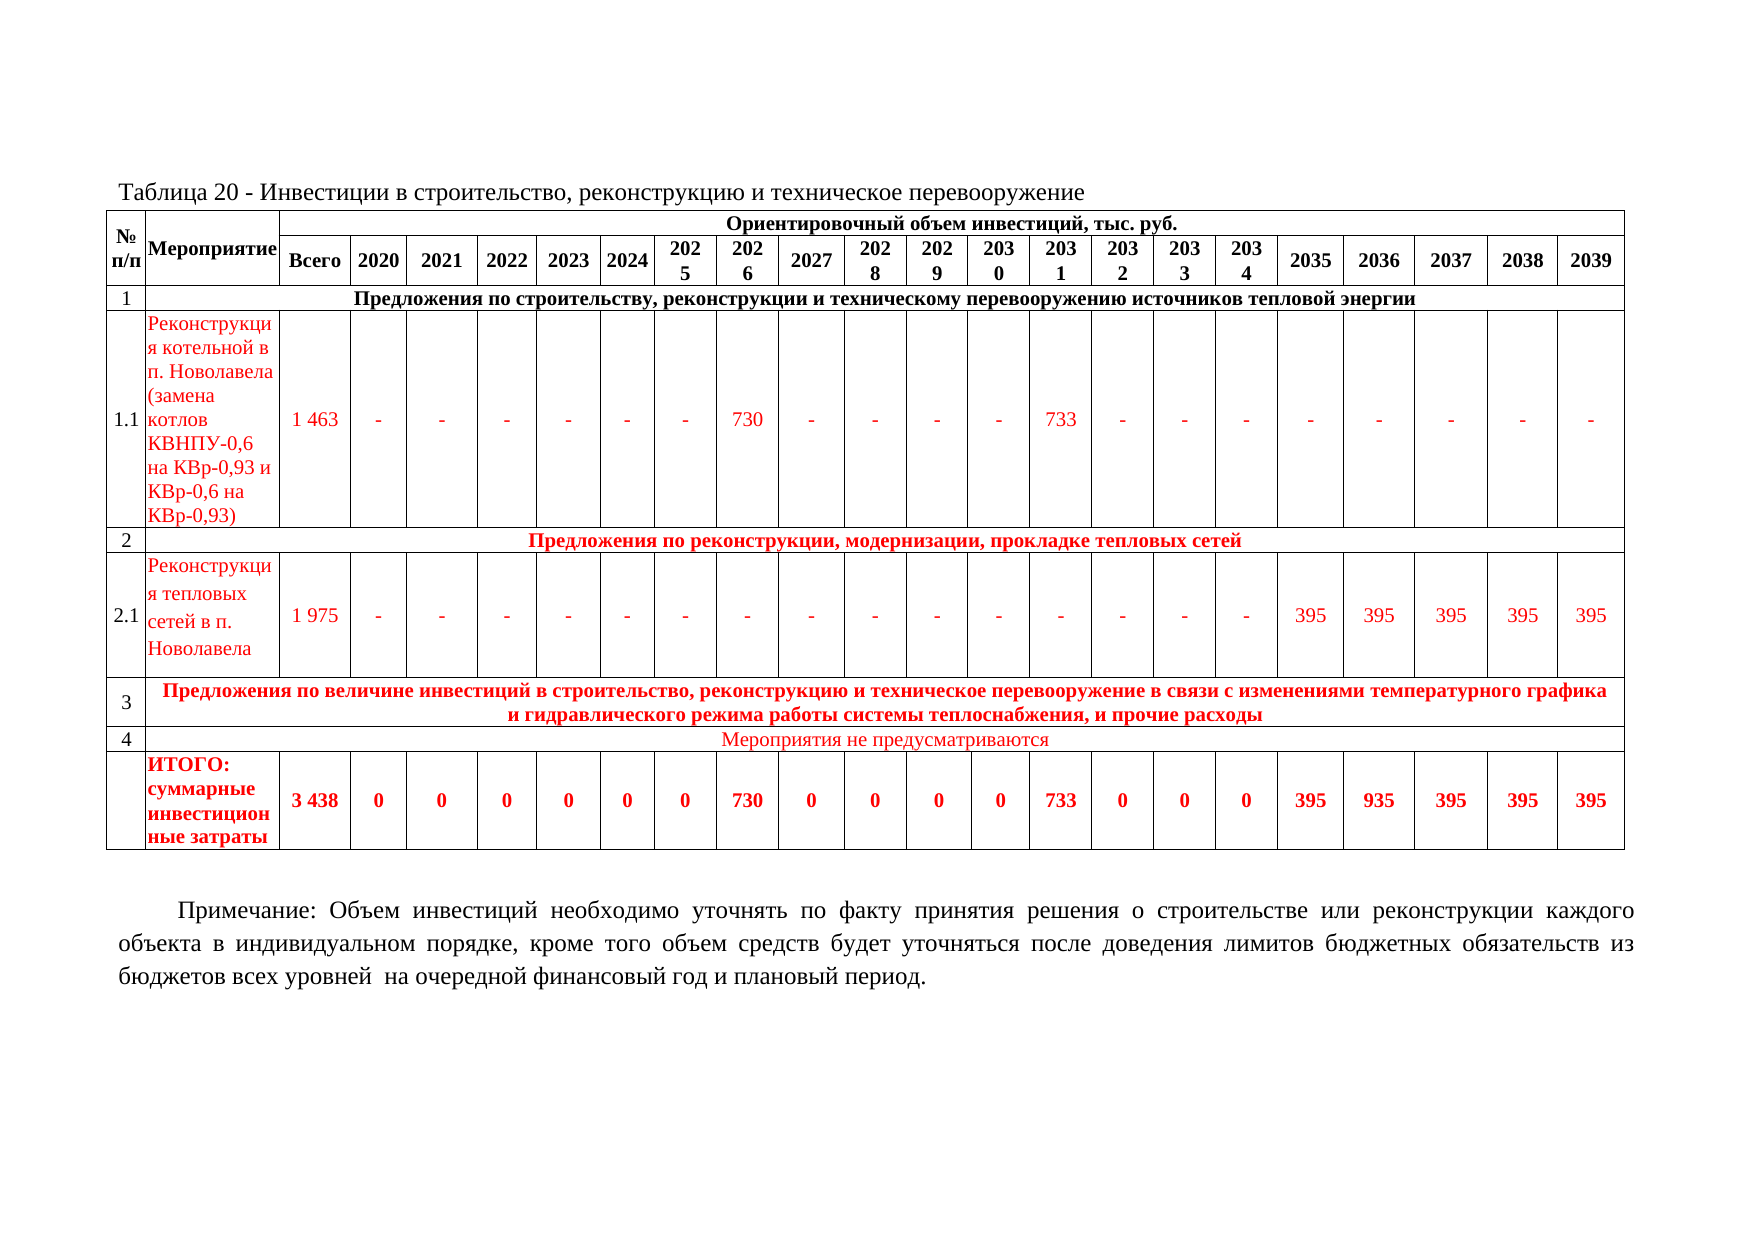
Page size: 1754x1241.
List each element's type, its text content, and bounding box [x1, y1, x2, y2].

table_cell 395 [1488, 553, 1557, 677]
table_cell 2023 [537, 236, 600, 284]
table_cell 0 [1154, 752, 1215, 848]
table_cell 730 [717, 752, 778, 848]
table_cell 0 [537, 752, 600, 848]
table_cell 2037 [1415, 236, 1487, 284]
table_cell - [537, 553, 600, 677]
table_cell - [537, 311, 600, 527]
table_cell 2021 [407, 236, 477, 284]
table_cell 2034 [1216, 236, 1277, 284]
table_cell 4 [107, 727, 145, 751]
table_cell 733 [1030, 752, 1091, 848]
table_cell Мероприятия не предусматриваются [146, 727, 1624, 751]
table_cell Реконструкция котельной в п. Новолавела (замена котлов КВНПУ-0,6 на КВр-0,93 и КВр-0,6 на КВр-0,93) [146, 311, 279, 527]
table_cell 0 [407, 752, 477, 848]
table_cell - [779, 311, 844, 527]
table_header № п/п [107, 211, 145, 284]
table_cell 2031 [1030, 236, 1091, 284]
table_cell 730 [717, 311, 778, 527]
table_cell - [907, 311, 967, 527]
table_cell 2020 [351, 236, 406, 284]
table_cell 0 [1216, 752, 1277, 848]
table_cell 0 [779, 752, 844, 848]
table_cell - [1092, 553, 1153, 677]
table_cell 0 [845, 752, 906, 848]
table_cell - [601, 553, 654, 677]
table_cell - [407, 553, 477, 677]
table_cell 395 [1344, 553, 1414, 677]
table_cell - [1278, 311, 1343, 527]
table_cell 0 [351, 752, 406, 848]
table_cell 2035 [1278, 236, 1343, 284]
table_cell 2030 [968, 236, 1029, 284]
table_cell 3 438 [280, 752, 350, 848]
table_cell 2024 [601, 236, 654, 284]
table_cell - [1415, 311, 1487, 527]
table_cell 1 463 [280, 311, 350, 527]
table_cell - [1154, 311, 1215, 527]
table_cell 2029 [907, 236, 967, 284]
table_cell 2028 [845, 236, 906, 284]
table_cell Предложения по величине инвестиций в строительство, реконструкцию и техническое перевооружение в связи с изменениями температурного графика и гидравлического режима работы системы теплоснабжения, и прочие расходы [146, 678, 1624, 726]
table_cell - [1154, 553, 1215, 677]
table_cell 2022 [478, 236, 536, 284]
table_cell - [845, 553, 906, 677]
table_cell - [1092, 311, 1153, 527]
table_cell 395 [1558, 752, 1624, 848]
table_cell - [968, 553, 1029, 677]
table_cell 1 975 [280, 553, 350, 677]
table_cell - [1216, 311, 1277, 527]
table_cell - [407, 311, 477, 527]
table_header Мероприятие [146, 211, 279, 284]
table_cell 2027 [779, 236, 844, 284]
table_cell - [601, 311, 654, 527]
table_cell [107, 752, 145, 848]
table_cell 0 [972, 752, 1029, 848]
table_header Ориентировочный объем инвестиций, тыс. руб. [280, 211, 1624, 235]
table_cell 1.1 [107, 311, 145, 527]
table_cell - [907, 553, 967, 677]
text Таблица 20 - Инвестиции в строительство, реконструкцию и техническое перевооружение [118, 177, 1636, 206]
table_cell - [351, 553, 406, 677]
table_cell - [655, 311, 716, 527]
table_cell ИТОГО: суммарные инвестиционные затраты [146, 752, 279, 848]
table_cell 2033 [1154, 236, 1215, 284]
table_cell - [478, 553, 536, 677]
table_cell - [1558, 311, 1624, 527]
table_cell 2 [107, 528, 145, 552]
table_cell - [478, 311, 536, 527]
table_cell 1 [107, 286, 145, 309]
table_cell 0 [1092, 752, 1153, 848]
table_cell - [968, 311, 1029, 527]
table_cell - [1344, 311, 1414, 527]
table_cell 3 [107, 678, 145, 726]
table_cell 395 [1278, 553, 1343, 677]
table_cell 2026 [717, 236, 778, 284]
table_cell - [1216, 553, 1277, 677]
text Примечание: Объем инвестиций необходимо уточнять по факту принятия решения о строительстве или реконструкции каждого объекта в индивидуальном порядке, кроме того объем средств будет уточняться после доведения лимитов бюджетных обязательств из бюджетов всех уровней на очередной финансовый год и плановый период. [118, 895, 1636, 990]
table_cell - [717, 553, 778, 677]
table_cell 2039 [1558, 236, 1624, 284]
table_cell Реконструкция тепловых сетей в п. Новолавела [146, 553, 279, 677]
table_cell 2025 [655, 236, 716, 284]
table_cell - [845, 311, 906, 527]
table_cell - [779, 553, 844, 677]
table_cell 395 [1278, 752, 1343, 848]
table_cell 395 [1415, 553, 1487, 677]
table_cell - [655, 553, 716, 677]
table_cell Предложения по строительству, реконструкции и техническому перевооружению источников тепловой энергии [146, 286, 1624, 309]
table_cell 0 [601, 752, 654, 848]
table_cell 0 [655, 752, 716, 848]
table_cell - [1030, 553, 1091, 677]
table_cell 2038 [1488, 236, 1557, 284]
table_cell 2036 [1344, 236, 1414, 284]
table_cell 2032 [1092, 236, 1153, 284]
table_cell - [351, 311, 406, 527]
table_cell Предложения по реконструкции, модернизации, прокладке тепловых сетей [146, 528, 1624, 552]
table_cell 395 [1558, 553, 1624, 677]
table_cell 0 [478, 752, 536, 848]
table_cell 2.1 [107, 553, 145, 677]
table_cell 395 [1488, 752, 1557, 848]
table_cell 395 [1415, 752, 1487, 848]
table_cell 935 [1344, 752, 1414, 848]
table_cell - [1488, 311, 1557, 527]
table_cell 733 [1030, 311, 1091, 527]
table_cell Всего [280, 236, 350, 284]
table_cell 0 [907, 752, 971, 848]
